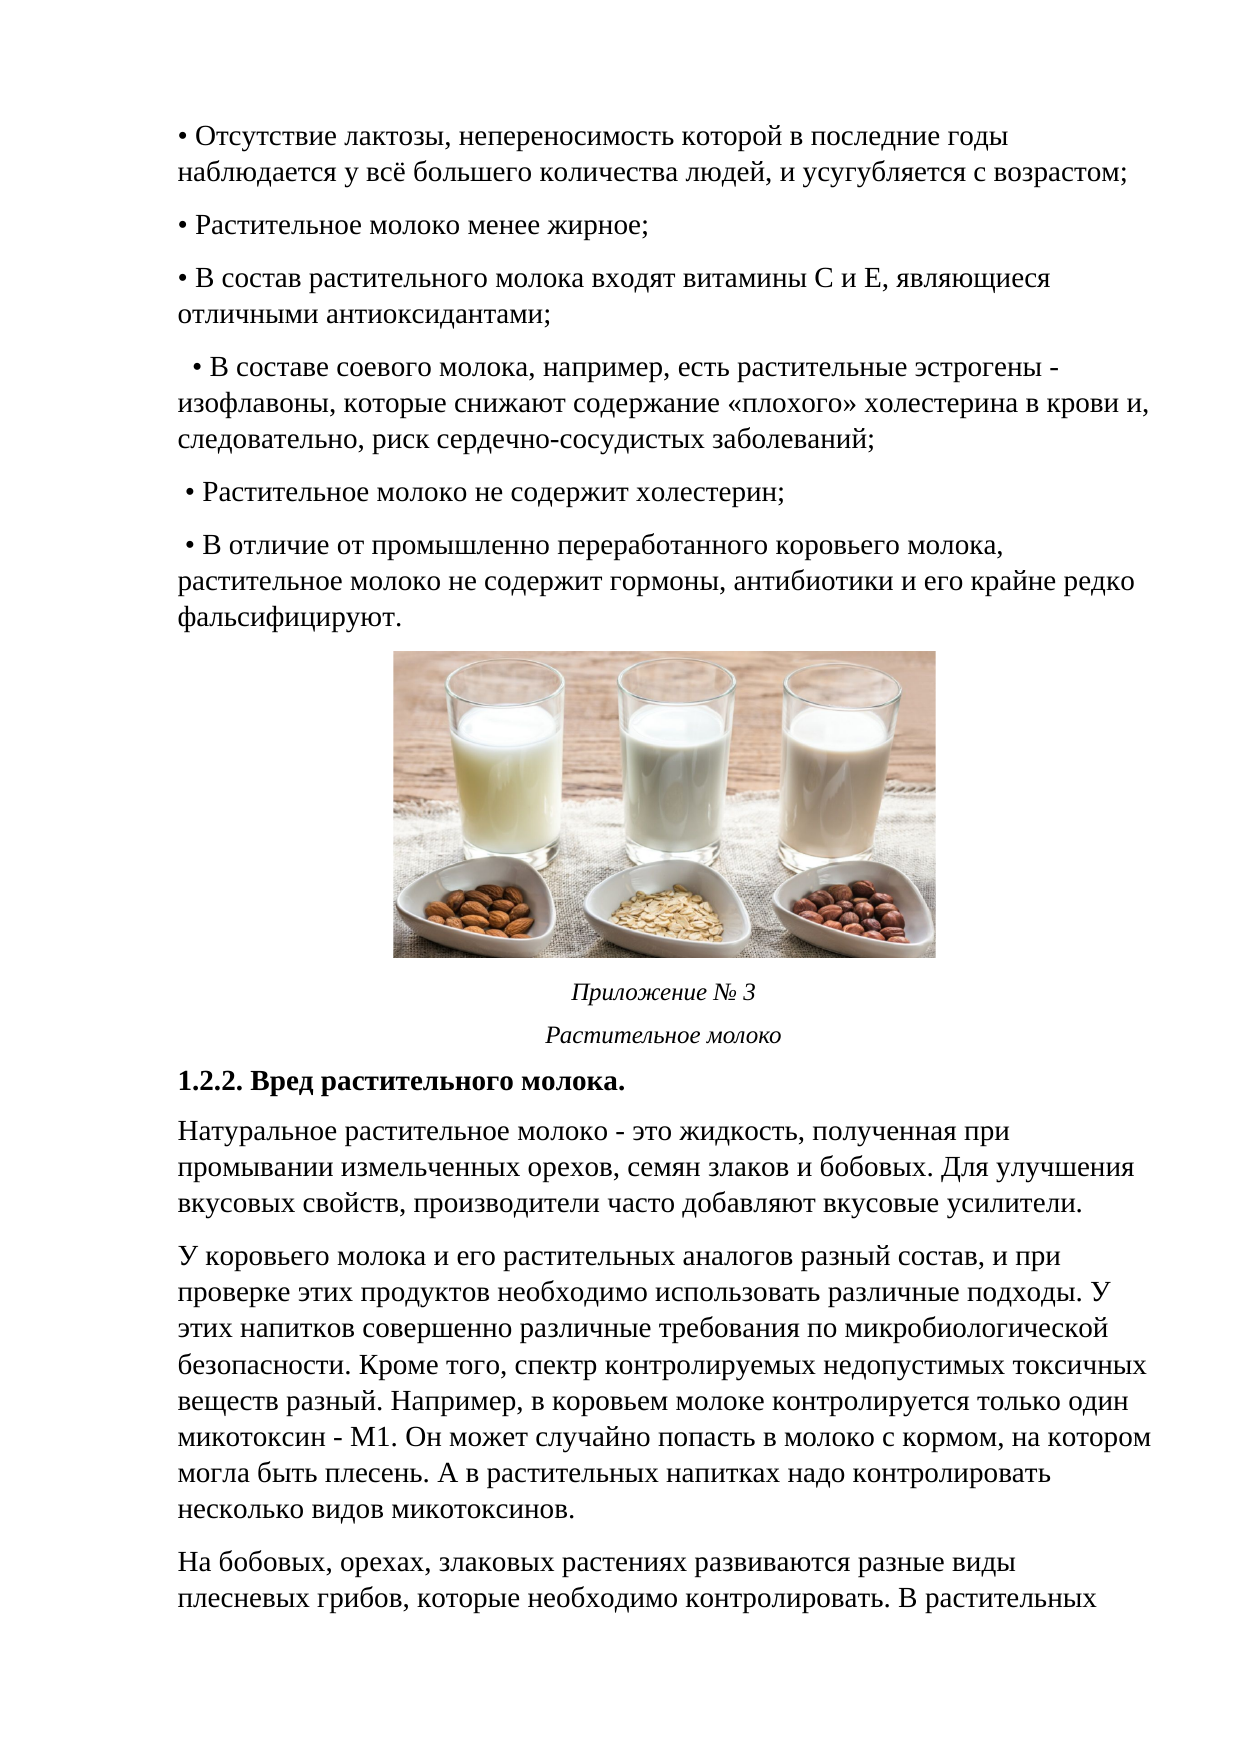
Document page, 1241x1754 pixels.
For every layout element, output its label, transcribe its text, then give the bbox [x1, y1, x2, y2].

text • В составе соевого молока, например, есть растительные эстрогены - изофлавоны, которые снижают содержание «плохого» холестерина в крови и, следовательно, риск сердечно-сосудистых заболеваний; [177, 349, 1152, 455]
text • В отличие от промышленно переработанного коровьего молока, растительное молоко не содержит гормоны, антибиотики и его крайне редко фальсифицируют. [177, 527, 1152, 633]
text У коровьего молока и его растительных аналогов разный состав, и при проверке этих продуктов необходимо использовать различные подходы. У этих напитков совершенно различные требования по микробиологической безопасности. Кроме того, спектр контролируемых недопустимых токсичных веществ разный. Например, в коровьем молоке контролируется только один микотоксин - М1. Он может случайно попасть в молоко с кормом, на котором могла быть плесень. А в растительных напитках надо контролировать несколько видов микотоксинов. [177, 1238, 1152, 1525]
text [177, 1544, 1152, 1614]
text Приложение № 3 [177, 977, 1152, 1005]
text 1.2.2. Вред растительного молока. [177, 1063, 1152, 1096]
text • Растительное молоко не содержит холестерин; [177, 474, 1152, 507]
text • Отсутствие лактозы, непереносимость которой в последние годы наблюдается у всё большего количества людей, и усугубляется с возрастом; [177, 118, 1152, 188]
text • В состав растительного молока входят витамины С и Е, являющиеся отличными антиоксидантами; [177, 260, 1152, 329]
picture [393, 651, 936, 958]
text • Растительное молоко менее жирное; [177, 207, 1152, 241]
text Натуральное растительное молоко - это жидкость, полученная при промывании измельченных орехов, семян злаков и бобовых. Для улучшения вкусовых свойств, производители часто добавляют вкусовые усилители. [177, 1113, 1152, 1219]
text Растительное молоко [177, 1020, 1152, 1048]
